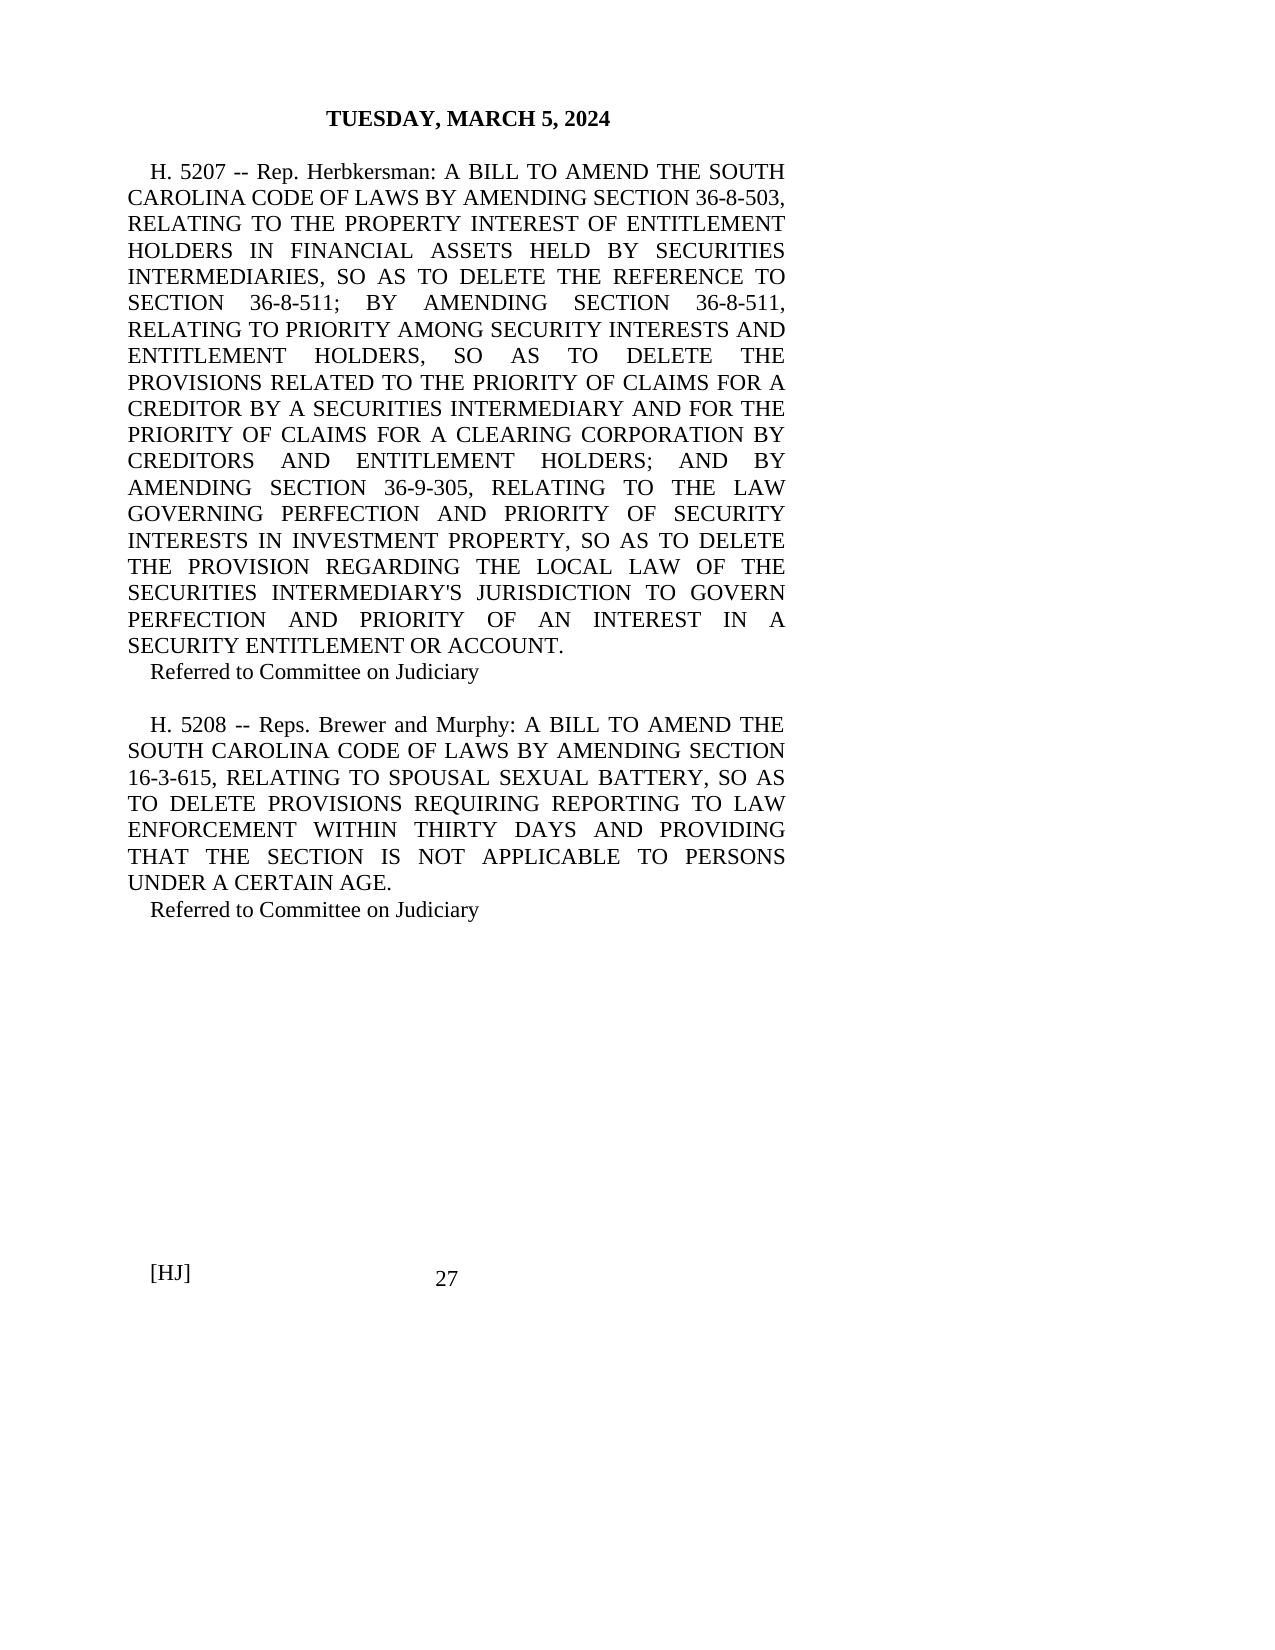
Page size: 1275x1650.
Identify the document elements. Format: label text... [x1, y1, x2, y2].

text H. 5208 -- Reps. Brewer and Murphy: A BILL TO AMEND THE SOUTH CAROLINA CODE OF LAWS BY AMENDING SECTION 16-3-615, RELATING TO SPOUSAL SEXUAL BATTERY, SO AS TO DELETE PROVISIONS REQUIRING REPORTING TO LAW ENFORCEMENT WITHIN THIRTY DAYS AND PROVIDING THAT THE SECTION IS NOT APPLICABLE TO PERSONS UNDER A CERTAIN AGE. [127, 711, 786, 896]
text H. 5207 -- Rep. Herbkersman: A BILL TO AMEND THE SOUTH CAROLINA CODE OF LAWS BY AMENDING SECTION 36-8-503, RELATING TO THE PROPERTY INTEREST OF ENTITLEMENT HOLDERS IN FINANCIAL ASSETS HELD BY SECURITIES INTERMEDIARIES, SO AS TO DELETE THE REFERENCE TO SECTION 36-8-511; BY AMENDING SECTION 36-8-511, RELATING TO PRIORITY AMONG SECURITY INTERESTS AND ENTITLEMENT HOLDERS, SO AS TO DELETE THE PROVISIONS RELATED TO THE PRIORITY OF CLAIMS FOR A CREDITOR BY A SECURITIES INTERMEDIARY AND FOR THE PRIORITY OF CLAIMS FOR A CLEARING CORPORATION BY CREDITORS AND ENTITLEMENT HOLDERS; AND BY AMENDING SECTION 36-9-305, RELATING TO THE LAW GOVERNING PERFECTION AND PRIORITY OF SECURITY INTERESTS IN INVESTMENT PROPERTY, SO AS TO DELETE THE PROVISION REGARDING THE LOCAL LAW OF THE SECURITIES INTERMEDIARY'S JURISDICTION TO GOVERN PERFECTION AND PRIORITY OF AN INTEREST IN A SECURITY ENTITLEMENT OR ACCOUNT. [127, 158, 786, 658]
text Referred to Committee on Judiciary [127, 658, 786, 685]
text Referred to Committee on Judiciary [127, 896, 786, 922]
